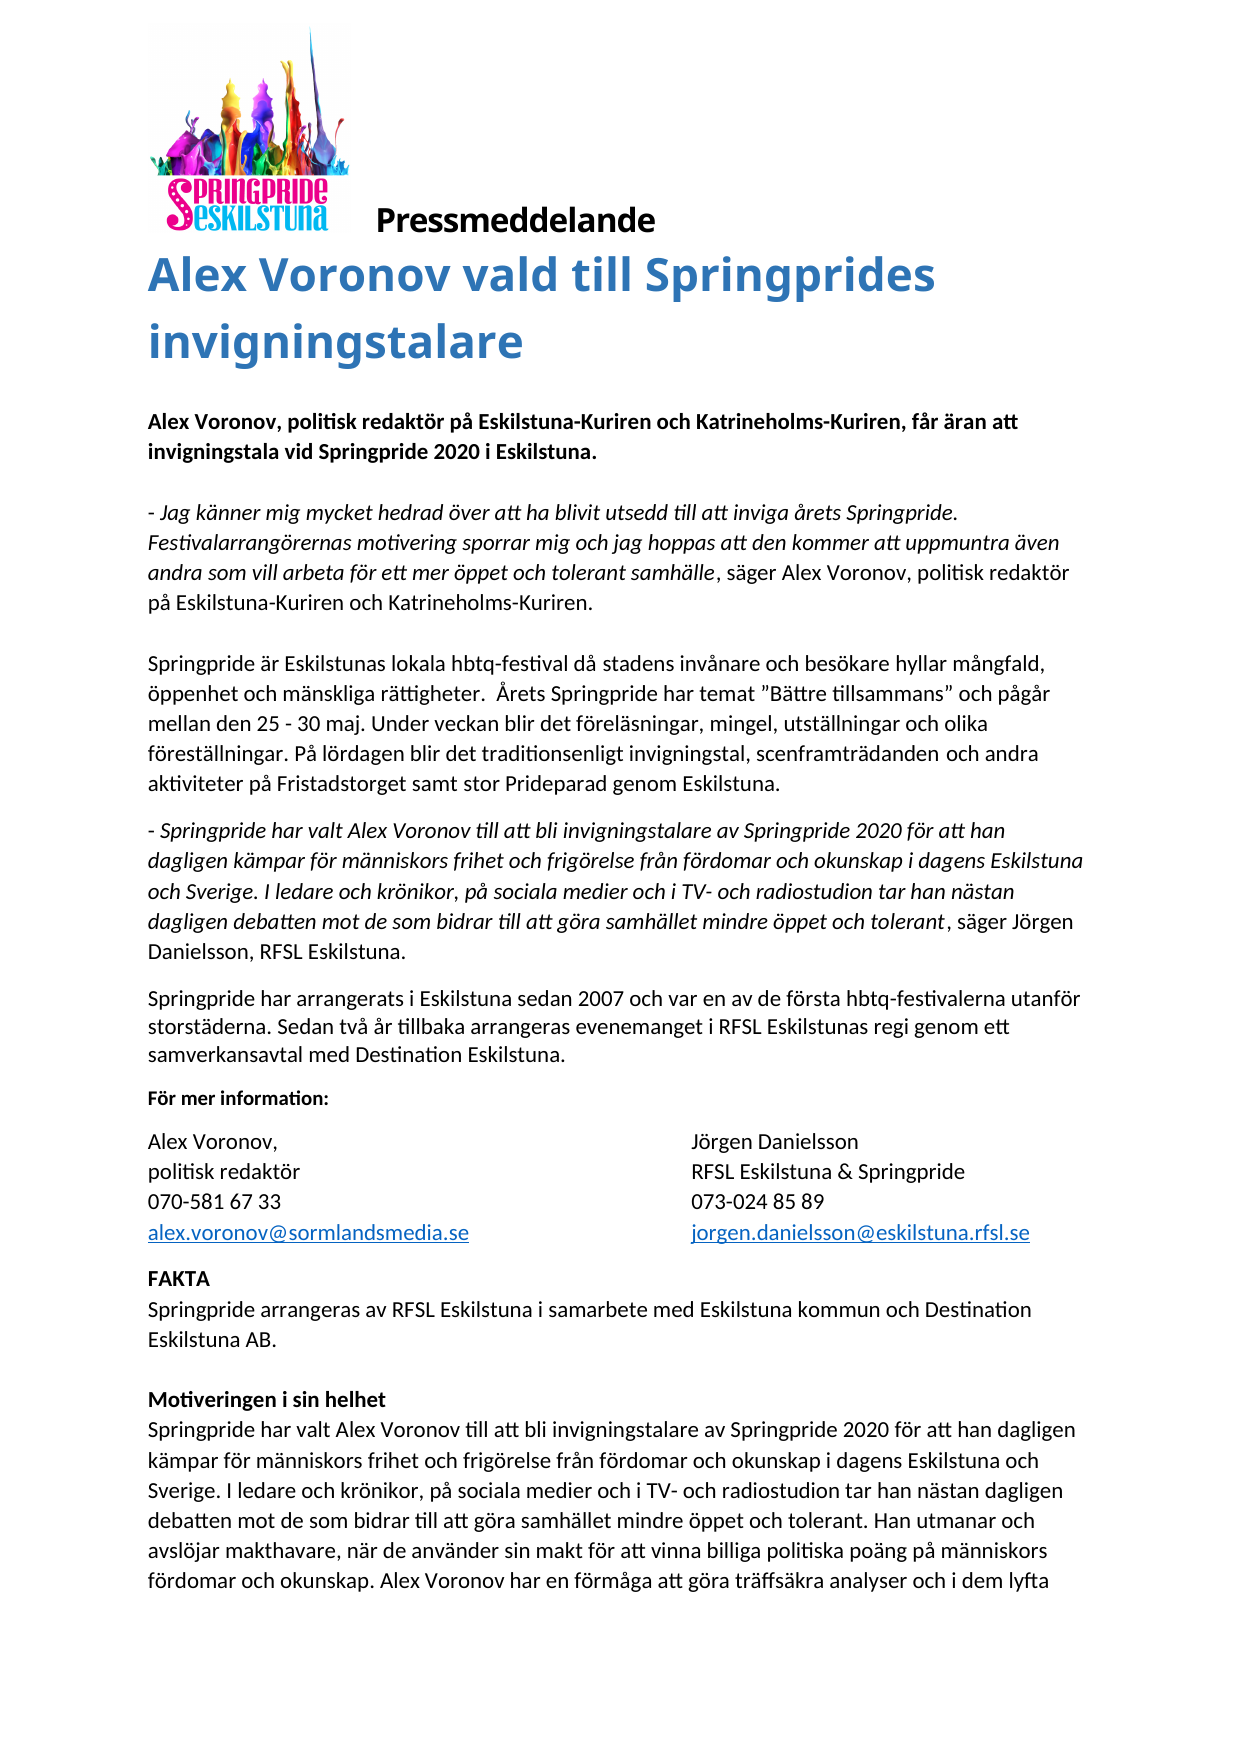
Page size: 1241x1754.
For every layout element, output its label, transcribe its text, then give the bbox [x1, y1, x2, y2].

text - Springpride har valt Alex Voronov till att bli invigningstalare av Springpride 2020 för att han dagligen kämpar för människors frihet och frigörelse från fördomar och okunskap i dagens Eskilstuna och Sverige. I ledare och krönikor, på sociala medier och i TV- och radiostudion tar han nästan dagligen debatten mot de som bidrar till att göra samhället mindre öppet och tolerant, säger Jörgen Danielsson, RFSL Eskilstuna. [148, 816, 1093, 965]
text Alex Voronov vald till Springprides invigningstalare Alex Voronov, politisk redaktör på Eskilstuna-Kuriren och Katrineholms-Kuriren, får äran att invigningstala vid Springpride 2020 i Eskilstuna. - Jag känner mig mycket hedrad över att ha blivit utsedd till att inviga årets Springpride. Festivalarrangörernas motivering sporrar mig och jag hoppas att den kommer att uppmuntra även andra som vill arbeta för ett mer öppet och tolerant samhälle, säger Alex Voronov, politisk redaktör på Eskilstuna-Kuriren och Katrineholms-Kuriren. Springpride är Eskilstunas lokala hbtq-festival då stadens invånare och besökare hyllar mångfald, öppenhet och mänskliga rättigheter. Årets Springpride har temat ”Bättre tillsammans” och pågår mellan den 25 - 30 maj. Under veckan blir det föreläsningar, mingel, utställningar och olika föreställningar. På lördagen blir det traditionsenligt invigningstal, scenframträdanden och andra aktiviteter på Fristadstorget samt stor Prideparad genom Eskilstuna. [148, 242, 1093, 798]
picture [147, 23, 352, 233]
text För mer information: [148, 1085, 1093, 1110]
text Springpride har arrangerats i Eskilstuna sedan 2007 och var en av de första hbtq-festivalerna utanför storstäderna. Sedan två år tillbaka arrangeras evenemanget i RFSL Eskilstunas regi genom ett samverkansavtal med Destination Eskilstuna. [148, 984, 1093, 1068]
text Alex Voronov, Jörgen Danielsson politisk redaktör RFSL Eskilstuna & Springpride 070-581 67 33 073-024 85 89 alex.voronov@sormlandsmedia.se jorgen.danielsson@eskilstuna.rfsl.se [148, 1127, 1093, 1246]
